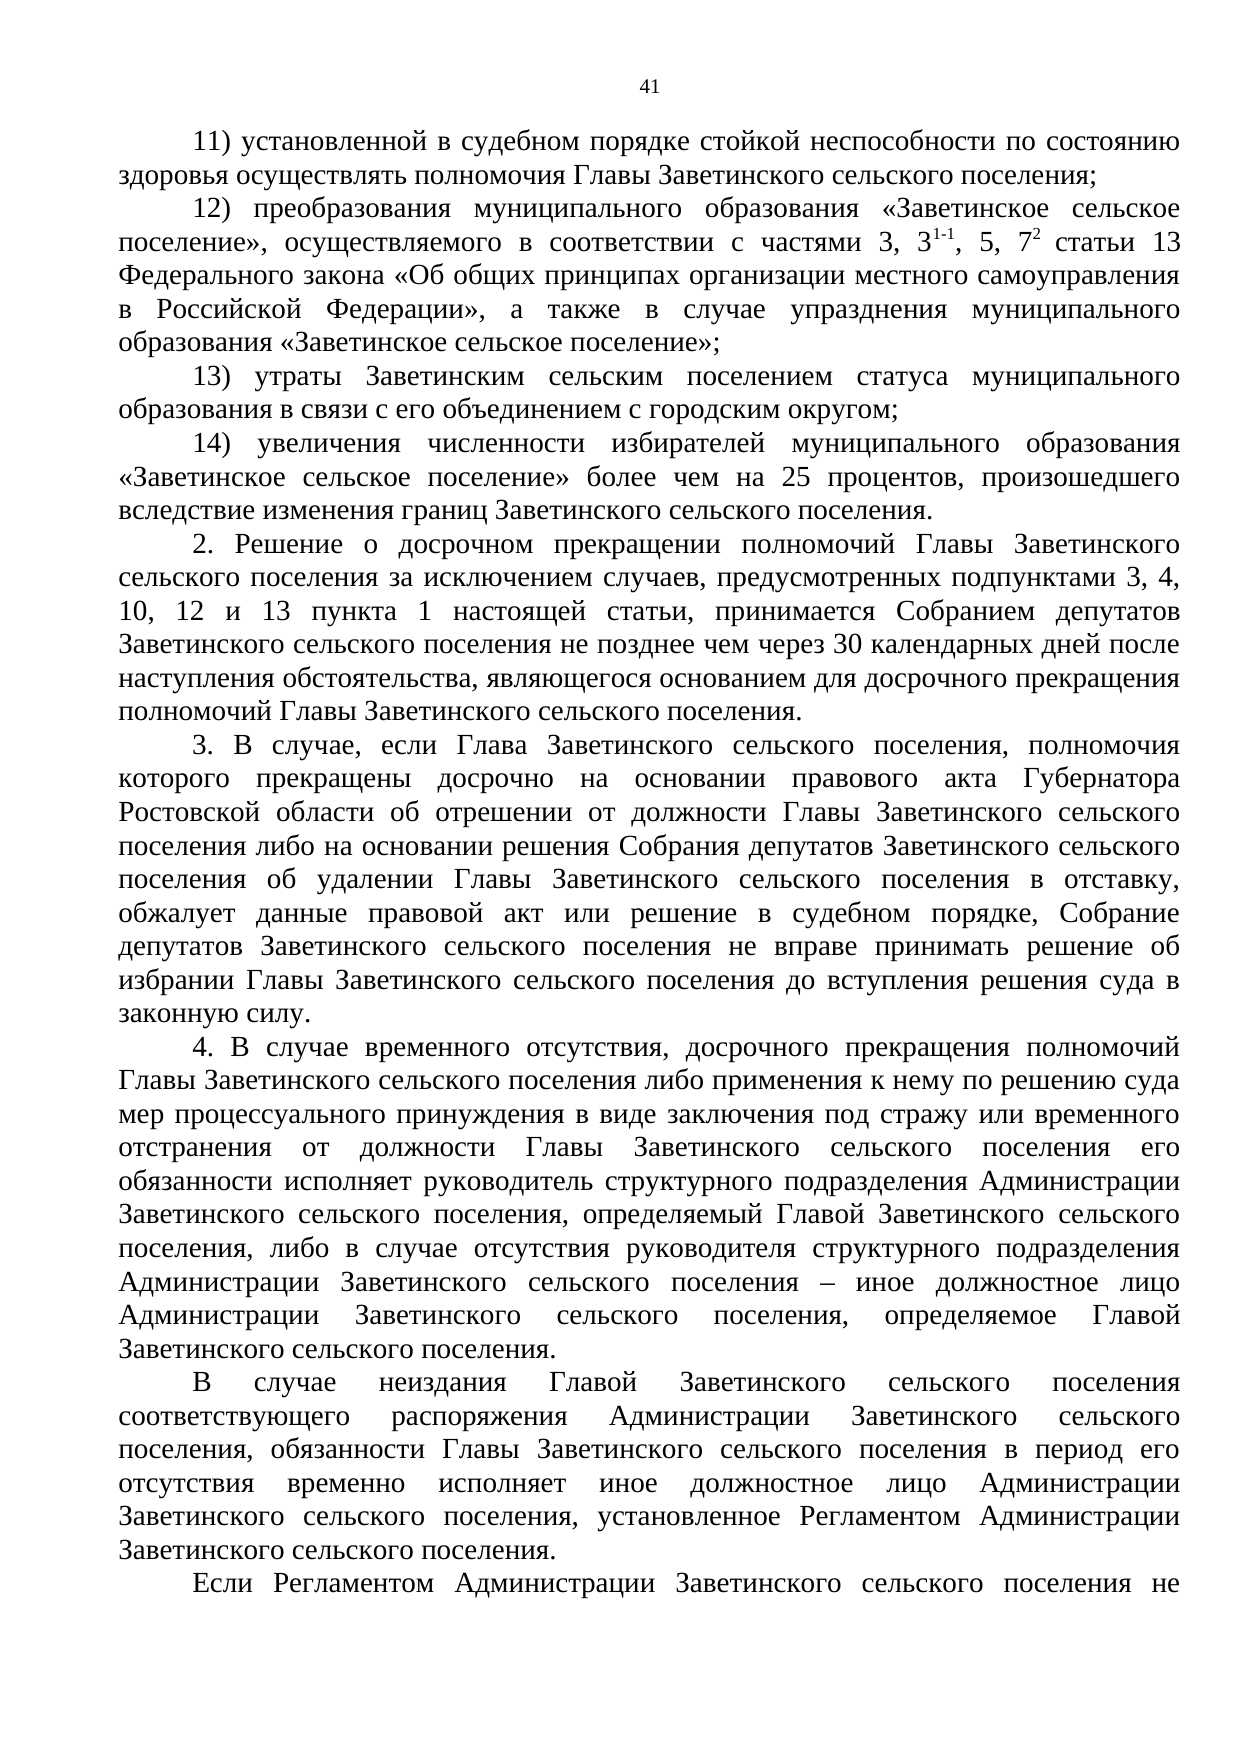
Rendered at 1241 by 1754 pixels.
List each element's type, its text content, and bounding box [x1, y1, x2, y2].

text 13) утраты Заветинским сельским поселением статуса муниципального образования в связи с его объединением с городским округом; [118, 358, 1181, 425]
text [118, 1566, 1181, 1599]
text 3. В случае, если Глава Заветинского сельского поселения, полномочия которого прекращены досрочно на основании правового акта Губернатора Ростовской области об отрешении от должности Главы Заветинского сельского поселения либо на основании решения Собрания депутатов Заветинского сельского поселения об удалении Главы Заветинского сельского поселения в отставку, обжалует данные правовой акт или решение в судебном порядке, Собрание депутатов Заветинского сельского поселения не вправе принимать решение об избрании Главы Заветинского сельского поселения до вступления решения суда в законную силу. [118, 727, 1181, 1029]
text 2. Решение о досрочном прекращении полномочий Главы Заветинского сельского поселения за исключением случаев, предусмотренных подпунктами 3, 4, 10, 12 и 13 пункта 1 настоящей статьи, принимается Собранием депутатов Заветинского сельского поселения не позднее чем через 30 календарных дней после наступления обстоятельства, являющегося основанием для досрочного прекращения полномочий Главы Заветинского сельского поселения. [118, 526, 1181, 727]
text В случае неиздания Главой Заветинского сельского поселения соответствующего распоряжения Администрации Заветинского сельского поселения, обязанности Главы Заветинского сельского поселения в период его отсутствия временно исполняет иное должностное лицо Администрации Заветинского сельского поселения, установленное Регламентом Администрации Заветинского сельского поселения. [118, 1364, 1181, 1566]
text 14) увеличения численности избирателей муниципального образования «Заветинское сельское поселение» более чем на 25 процентов, произошедшего вследствие изменения границ Заветинского сельского поселения. [118, 425, 1181, 526]
text 4. В случае временного отсутствия, досрочного прекращения полномочий Главы Заветинского сельского поселения либо применения к нему по решению суда мер процессуального принуждения в виде заключения под стражу или временного отстранения от должности Главы Заветинского сельского поселения его обязанности исполняет руководитель структурного подразделения Администрации Заветинского сельского поселения, определяемый Главой Заветинского сельского поселения, либо в случае отсутствия руководителя структурного подразделения Администрации Заветинского сельского поселения – иное должностное лицо Администрации Заветинского сельского поселения, определяемое Главой Заветинского сельского поселения. [118, 1029, 1181, 1364]
text 12) преобразования муниципального образования «Заветинское сельское поселение», осуществляемого в соответствии с частями 3, 31-1, 5, 72 статьи 13 Федерального закона «Об общих принципах организации местного самоуправления в Российской Федерации», а также в случае упразднения муниципального образования «Заветинское сельское поселение»; [118, 190, 1181, 358]
text 11) установленной в судебном порядке стойкой неспособности по состоянию здоровья осуществлять полномочия Главы Заветинского сельского поселения; [118, 123, 1181, 190]
